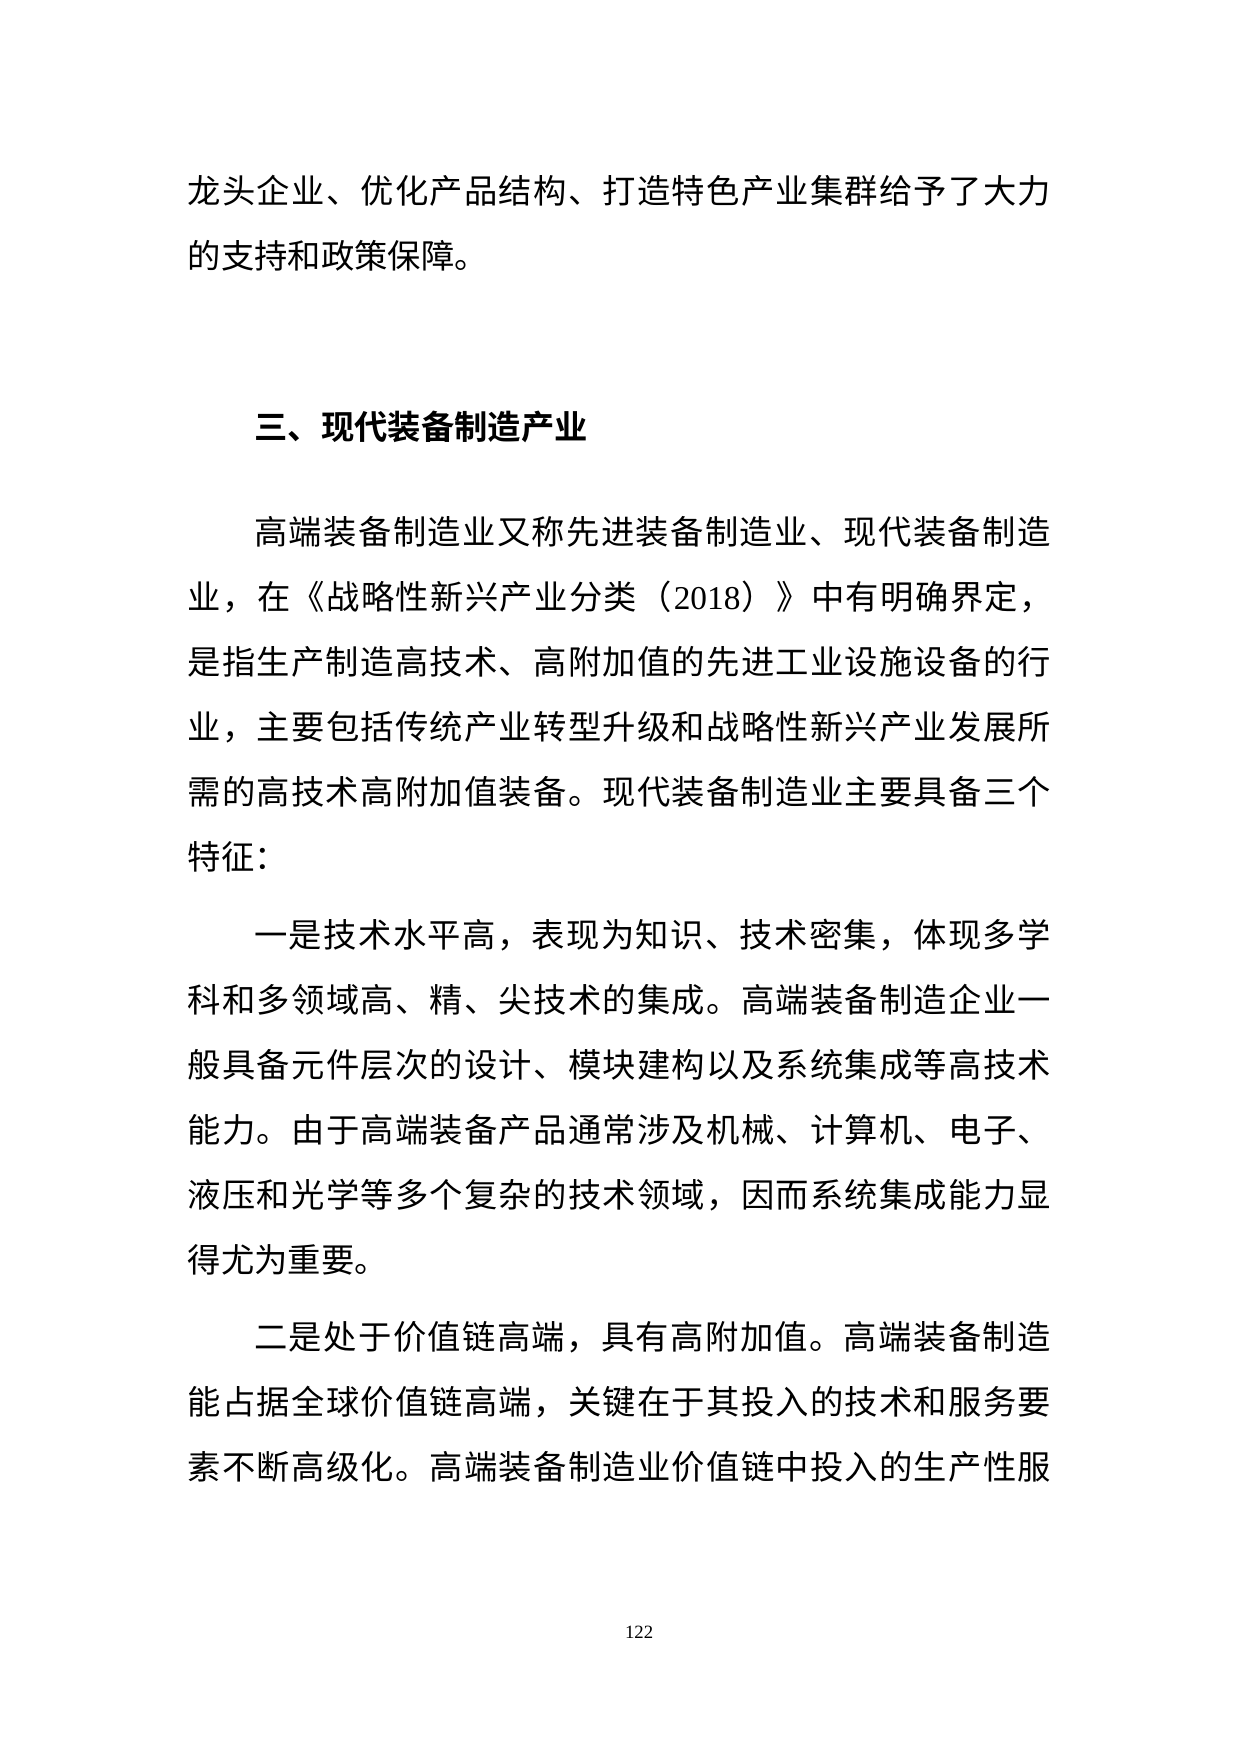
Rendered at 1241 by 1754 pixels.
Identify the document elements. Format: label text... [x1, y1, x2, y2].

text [187, 156, 1053, 286]
subtitle 三、现代装备制造产业 [187, 392, 1053, 457]
text 一是技术水平高，表现为知识、技术密集，体现多学科和多领域高、精、尖技术的集成。高端装备制造企业一般具备元件层次的设计、模块建构以及系统集成等高技术能力。由于高端装备产品通常涉及机械、计算机、电子、液压和光学等多个复杂的技术领域，因而系统集成能力显得尤为重要。 [187, 900, 1053, 1290]
text 高端装备制造业又称先进装备制造业、现代装备制造业，在《战略性新兴产业分类（2018）》中有明确界定，是指生产制造高技术、高附加值的先进工业设施设备的行业，主要包括传统产业转型升级和战略性新兴产业发展所需的高技术高附加值装备。现代装备制造业主要具备三个特征： [187, 498, 1053, 888]
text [187, 1303, 1053, 1498]
